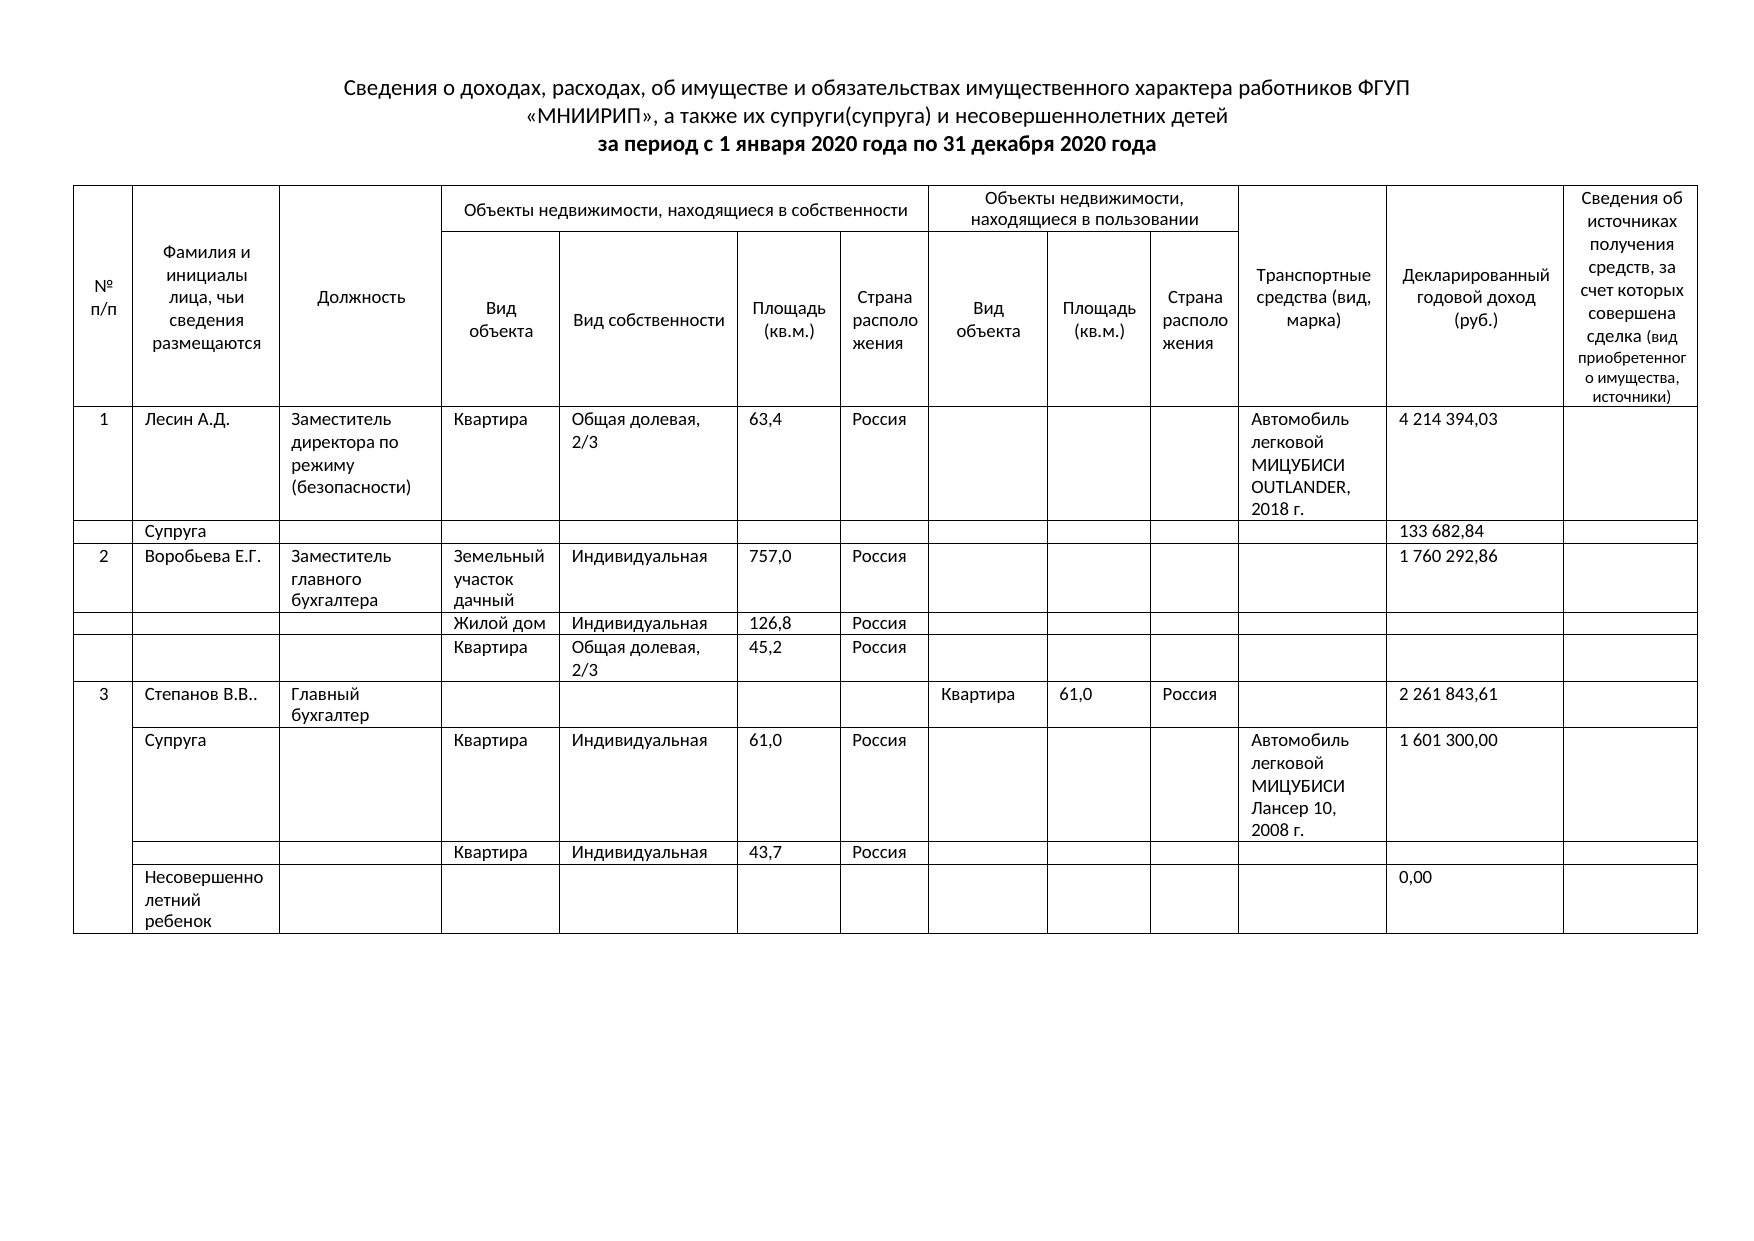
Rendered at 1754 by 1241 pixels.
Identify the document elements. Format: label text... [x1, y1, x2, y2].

table_cell [1564, 613, 1697, 634]
table_cell [560, 682, 737, 727]
table_cell 1 [74, 407, 132, 520]
table_cell [738, 865, 840, 933]
table_cell [280, 521, 441, 543]
table_cell Россия [841, 407, 928, 520]
text Сведения о доходах, расходах, об имуществе и обязательствах имущественного характера работников ФГУП «МНИИРИП», а также их супруги(супруга) и несовершеннолетних детей [274, 73, 1479, 129]
table_header Транспортные средства (вид, марка) [1239, 186, 1386, 406]
table_cell [1048, 728, 1150, 841]
table_cell Россия [841, 842, 928, 864]
table_cell 61,0 [1048, 682, 1150, 727]
table_cell Супруга [133, 728, 279, 841]
table_cell [280, 635, 441, 681]
table_cell [1564, 842, 1697, 864]
table_cell Степанов В.В.. [133, 682, 279, 727]
table_cell Жилой дом [442, 613, 559, 634]
table_cell [1239, 544, 1386, 612]
table_cell [280, 728, 441, 841]
table_cell [280, 842, 441, 864]
table_cell Земельный участок дачный [442, 544, 559, 612]
table_cell Квартира [442, 635, 559, 681]
table_cell [1048, 521, 1150, 543]
table_cell Вид объекта [442, 232, 559, 406]
table_header Должность [280, 186, 441, 406]
table_cell [1564, 544, 1697, 612]
table_cell [1564, 635, 1697, 681]
table_cell 2 [74, 544, 132, 612]
table_cell Вид объекта [929, 232, 1047, 406]
table_cell 63,4 [738, 407, 840, 520]
table_cell Индивидуальная [560, 544, 737, 612]
table_cell [1151, 728, 1238, 841]
table_cell [1151, 544, 1238, 612]
table_cell [1239, 682, 1386, 727]
table_cell [1387, 842, 1563, 864]
table_cell [442, 865, 559, 933]
table_cell [442, 682, 559, 727]
table_cell [1239, 865, 1386, 933]
table_cell [1151, 635, 1238, 681]
table_cell Автомобиль легковой МИЦУБИСИ Лансер 10, 2008 г. [1239, 728, 1386, 841]
table_header Объекты недвижимости, находящиеся в собственности [442, 186, 928, 231]
table_cell Россия [1151, 682, 1238, 727]
table_cell Россия [841, 613, 928, 634]
table_header Декларированный годовой доход (руб.) [1387, 186, 1563, 406]
table_cell Страна располо жения [841, 232, 928, 406]
table_cell Воробьева Е.Г. [133, 544, 279, 612]
table_cell [929, 728, 1047, 841]
table_cell Страна располо жения [1151, 232, 1238, 406]
table_cell Индивидуальная [560, 613, 737, 634]
table_cell [280, 613, 441, 634]
table_cell [929, 544, 1047, 612]
table_cell [1048, 544, 1150, 612]
table_cell Главный бухгалтер [280, 682, 441, 727]
table_cell 1 601 300,00 [1387, 728, 1563, 841]
table_cell [1387, 613, 1563, 634]
table_cell [1564, 407, 1697, 520]
table_cell [1048, 613, 1150, 634]
table_cell [1048, 635, 1150, 681]
table_cell 43,7 [738, 842, 840, 864]
table_cell [1564, 682, 1697, 727]
table_cell 126,8 [738, 613, 840, 634]
table_cell Общая долевая, 2/3 [560, 407, 737, 520]
table_cell [560, 521, 737, 543]
table_cell [280, 865, 441, 933]
table_cell [74, 635, 132, 681]
table_cell Россия [841, 635, 928, 681]
table_cell Несовершенно летний ребенок [133, 865, 279, 933]
table_cell [841, 521, 928, 543]
table_cell [1151, 842, 1238, 864]
table_cell [929, 521, 1047, 543]
table_cell Россия [841, 728, 928, 841]
title за период с 1 января 2020 года по 31 декабря 2020 года [274, 129, 1479, 157]
table_cell [1239, 613, 1386, 634]
table_cell [1151, 407, 1238, 520]
table_cell Заместитель директора по режиму (безопасности) [280, 407, 441, 520]
table_cell [1239, 635, 1386, 681]
table_cell Индивидуальная [560, 728, 737, 841]
table_cell Квартира [442, 842, 559, 864]
table_cell Заместитель главного бухгалтера [280, 544, 441, 612]
table_cell [1151, 865, 1238, 933]
table_cell [1387, 635, 1563, 681]
table_cell [1564, 728, 1697, 841]
table_cell [1151, 521, 1238, 543]
table_cell Лесин А.Д. [133, 407, 279, 520]
table_cell 2 261 843,61 [1387, 682, 1563, 727]
table_cell [738, 682, 840, 727]
table_cell [133, 842, 279, 864]
table_cell 757,0 [738, 544, 840, 612]
table_cell [560, 865, 737, 933]
table_cell Индивидуальная [560, 842, 737, 864]
table_cell [841, 865, 928, 933]
table_cell Общая долевая, 2/3 [560, 635, 737, 681]
table_cell 0,00 [1387, 865, 1563, 933]
table_cell [929, 865, 1047, 933]
table_cell [74, 521, 132, 543]
table_cell [929, 842, 1047, 864]
table_cell Площадь (кв.м.) [738, 232, 840, 406]
table_cell [1239, 842, 1386, 864]
table_cell 61,0 [738, 728, 840, 841]
table_cell [1048, 865, 1150, 933]
table_cell [929, 635, 1047, 681]
table_cell 3 [74, 682, 132, 933]
table_cell [1564, 865, 1697, 933]
table_cell [1048, 407, 1150, 520]
table_header Фамилия и инициалы лица, чьи сведения размещаются [133, 186, 279, 406]
table_cell Площадь (кв.м.) [1048, 232, 1150, 406]
table_cell [74, 613, 132, 634]
table_cell 133 682,84 [1387, 521, 1563, 543]
table_cell [1151, 613, 1238, 634]
table_cell [738, 521, 840, 543]
table_cell Супруга [133, 521, 279, 543]
table_cell Россия [841, 544, 928, 612]
table_cell [1564, 521, 1697, 543]
table_cell [1048, 842, 1150, 864]
table_cell [929, 613, 1047, 634]
table_cell [929, 407, 1047, 520]
table_cell Автомобиль легковой МИЦУБИСИ OUTLANDER, 2018 г. [1239, 407, 1386, 520]
table_header № п/п [74, 186, 132, 406]
table_cell Квартира [442, 407, 559, 520]
table_cell Квартира [442, 728, 559, 841]
table_cell [442, 521, 559, 543]
table_cell Вид собственности [560, 232, 737, 406]
table_cell 45,2 [738, 635, 840, 681]
table_header Объекты недвижимости, находящиеся в пользовании [929, 186, 1238, 231]
table_cell 4 214 394,03 [1387, 407, 1563, 520]
table_cell [1239, 521, 1386, 543]
table_cell [841, 682, 928, 727]
table_cell 1 760 292,86 [1387, 544, 1563, 612]
table_header Сведения об источниках получения средств, за счет которых совершена сделка (вид приобретенног о имущества, источники) [1564, 186, 1697, 406]
table_cell [133, 613, 279, 634]
table_cell [133, 635, 279, 681]
table_cell Квартира [929, 682, 1047, 727]
